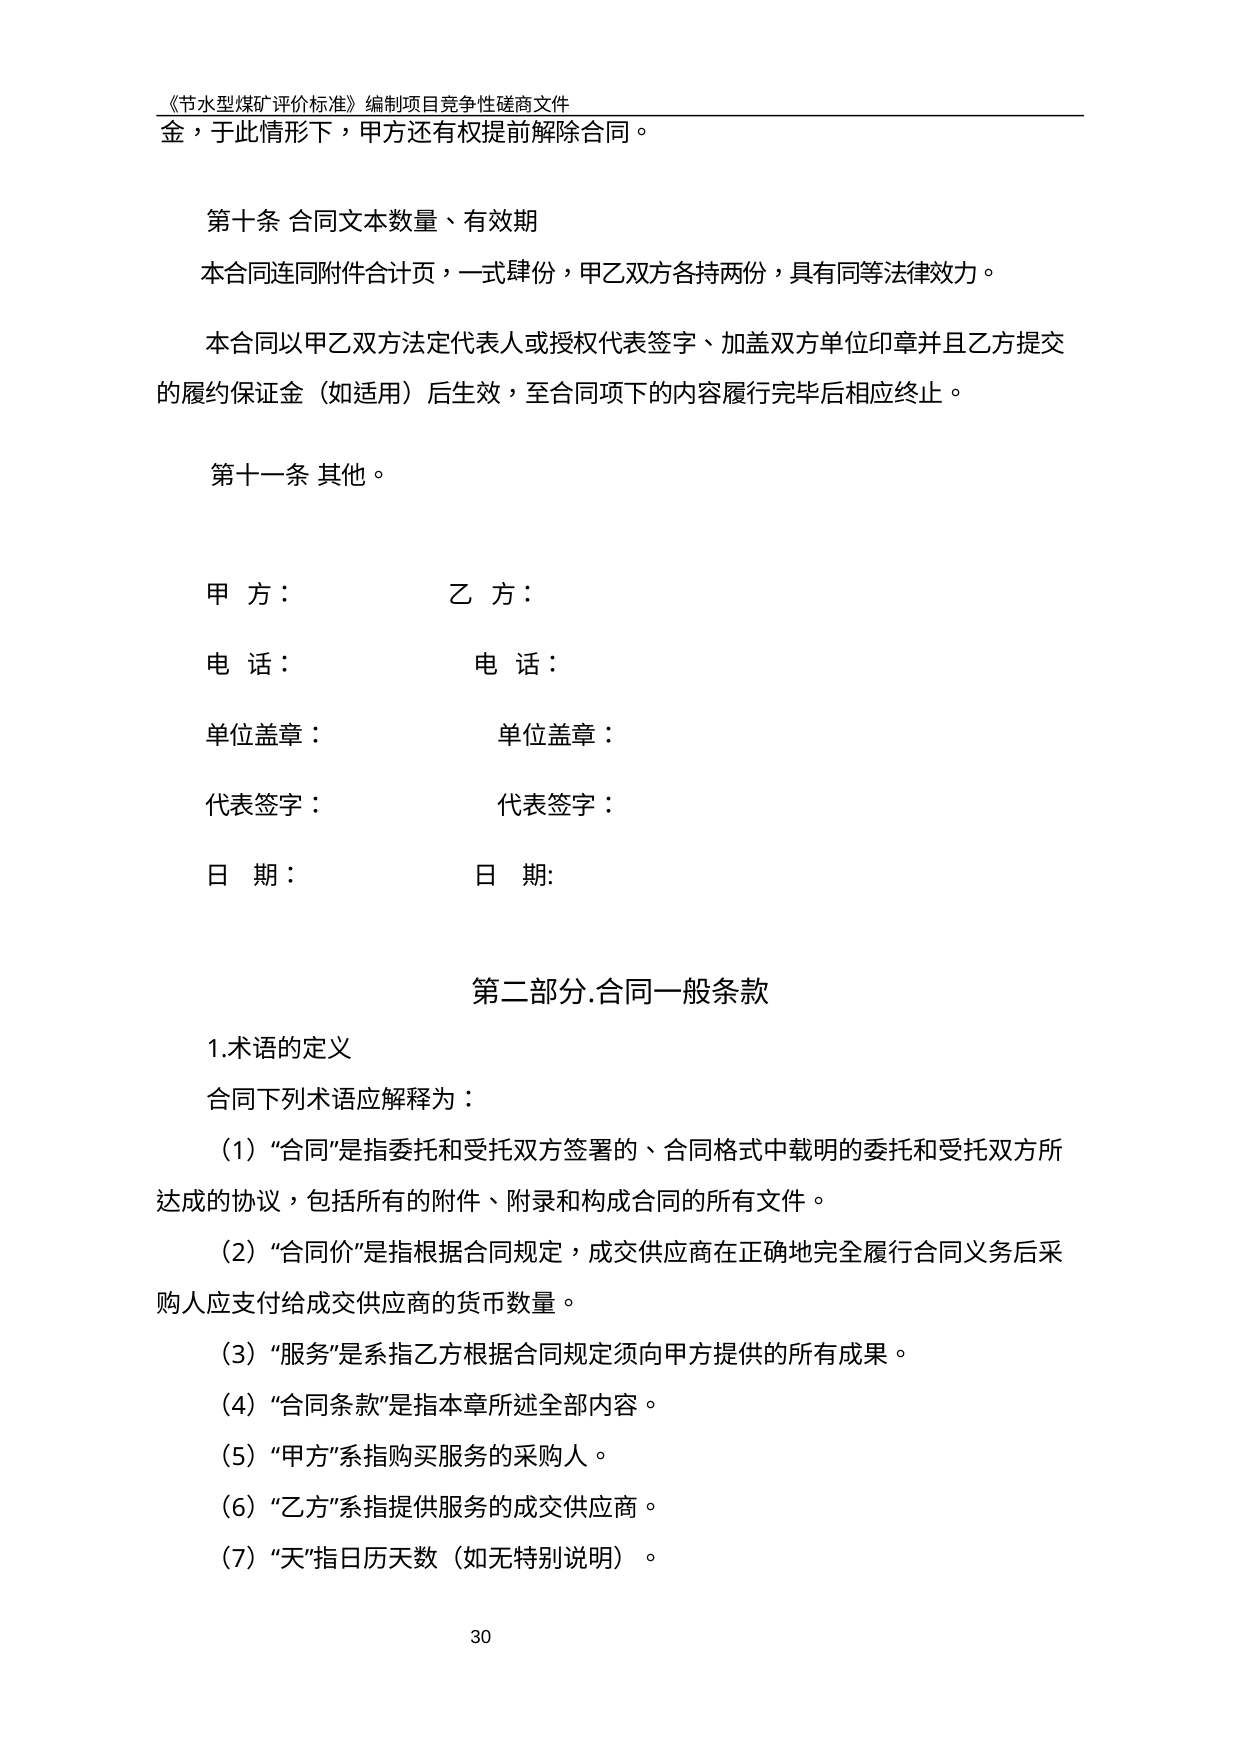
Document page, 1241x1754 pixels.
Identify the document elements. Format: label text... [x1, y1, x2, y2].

text 第二部分.合同一般条款 [156, 971, 1084, 1011]
text 第十条 合同文本数量、有效期 [156, 203, 1084, 238]
text 合同下列术语应解释为： [156, 1081, 1084, 1116]
text （3）“服务”是系指乙方根据合同规定须向甲方提供的所有成果。 [156, 1337, 1084, 1371]
text （5）“甲方”系指购买服务的采购人。 [156, 1439, 1084, 1473]
text 金，于此情形下，甲方还有权提前解除合同。 [161, 116, 1084, 147]
text （2）“合同价”是指根据合同规定，成交供应商在正确地完全履行合同义务后采购人应支付给成交供应商的货币数量。 [156, 1234, 1084, 1320]
text （1）“合同”是指委托和受托双方签署的、合同格式中载明的委托和受托双方所达成的协议，包括所有的附件、附录和构成合同的所有文件。 [156, 1132, 1084, 1218]
text 第十一条 其他。 [211, 460, 1084, 491]
text 本合同以甲乙双方法定代表人或授权代表签字、加盖双方单位印章并且乙方提交的履约保证金（如适用）后生效，至合同项下的内容履行完毕后相应终止。 [156, 338, 1081, 438]
text 1.术语的定义 [156, 1030, 1084, 1064]
text 单位盖章： 单位盖章： [156, 729, 1081, 779]
text （4）“合同条款”是指本章所述全部内容。 [156, 1388, 1084, 1422]
text （6）“乙方”系指提供服务的成交供应商。 [156, 1490, 1084, 1524]
text 电 话： 电 话： [156, 659, 1081, 709]
text 日 期： 日 期: [156, 870, 1081, 920]
text 本合同连同附件合计页，一式肆份，甲乙双方各持两份，具有同等法律效力。 [156, 268, 1081, 318]
text 代表签字： 代表签字： [156, 800, 1081, 850]
text （7）“天”指日历天数（如无特别说明）。 [156, 1541, 1084, 1575]
text 甲 方： 乙 方： [156, 589, 1081, 639]
